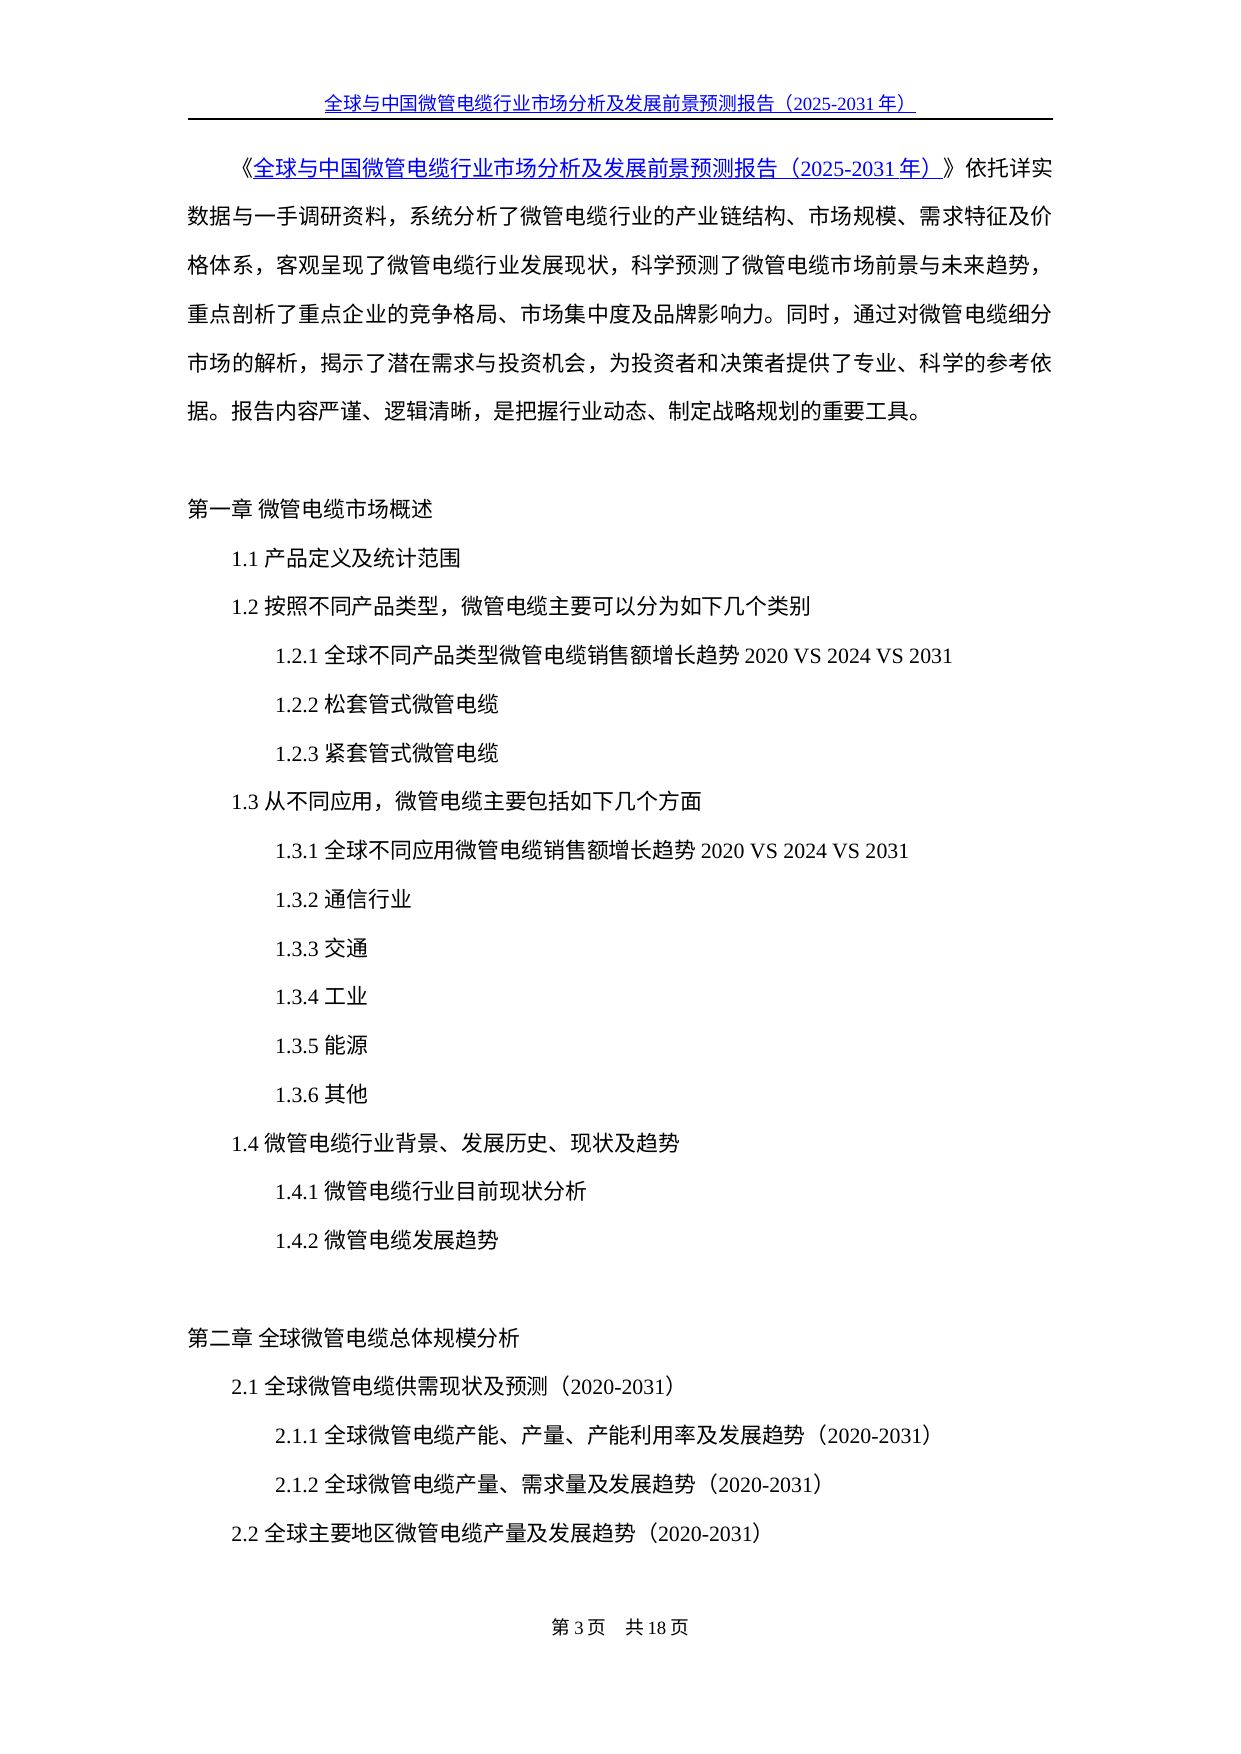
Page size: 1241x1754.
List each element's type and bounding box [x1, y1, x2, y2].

text [187, 150, 1053, 1548]
